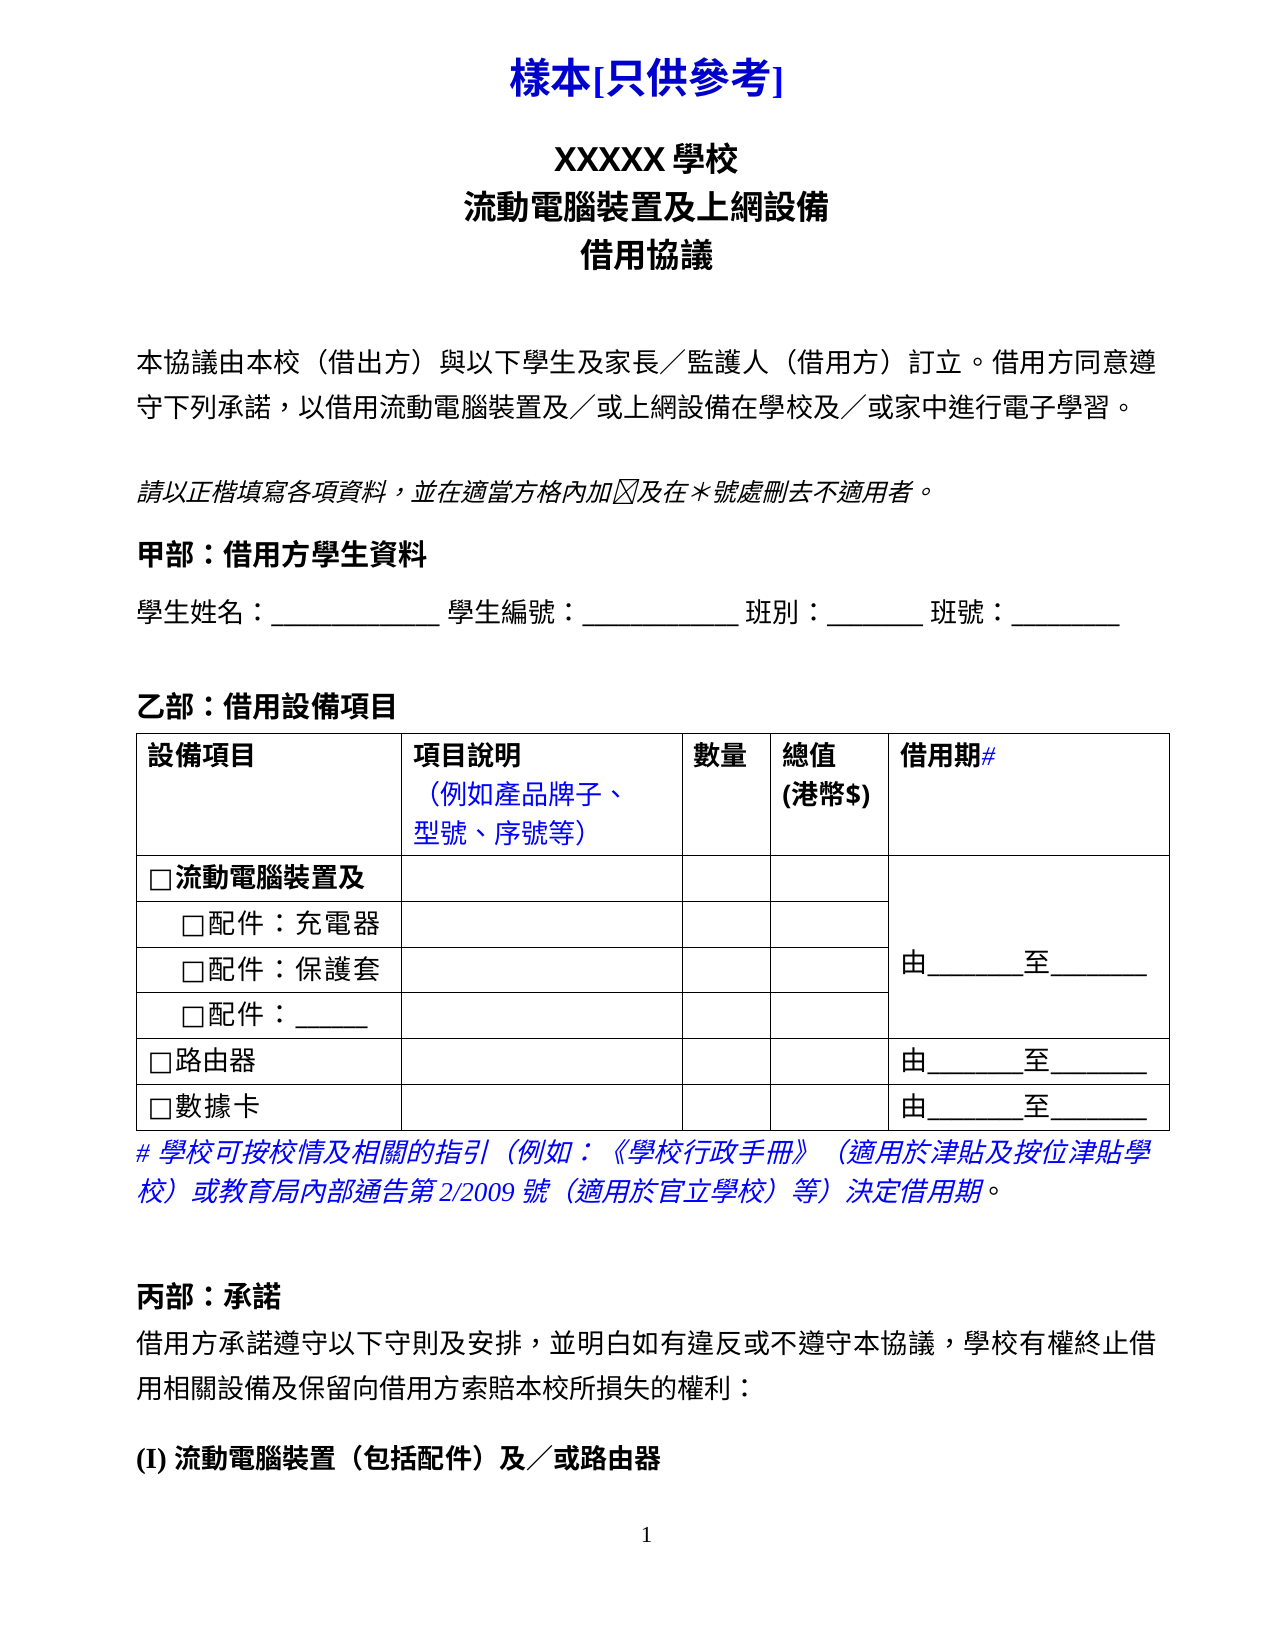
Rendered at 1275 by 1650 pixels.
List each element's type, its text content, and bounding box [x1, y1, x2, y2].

table_cell [402, 993, 682, 1038]
table_cell 由________至________ [889, 856, 1169, 1038]
text # 學校可按校情及相關的指引（例如：《學校行政手冊》（適用於津貼及按位津貼學校）或教育局內部通告第2/2009號（適用於官立學校）等）決定借用期。 [136, 1131, 1157, 1209]
text 流動電腦裝置及上網設備 [136, 194, 1157, 226]
table_header 設備項目 [137, 734, 401, 855]
table_cell □數據卡 [137, 1085, 401, 1129]
table_header 借用期# [889, 734, 1169, 855]
table_cell □流動電腦裝置及 [137, 856, 401, 901]
text XXXXX學校 [136, 146, 1157, 178]
table_cell [402, 856, 682, 901]
table_cell [402, 902, 682, 947]
text 甲部：借用方學生資料 [136, 528, 1147, 574]
table_cell □配件：充電器 [137, 902, 401, 947]
text 借用協議 [136, 242, 1157, 273]
table_cell [402, 1039, 682, 1084]
table_cell [771, 902, 888, 947]
table_cell [771, 856, 888, 901]
table_cell [683, 993, 770, 1038]
table_cell [771, 993, 888, 1038]
table_header 總值 (港幣$) [771, 734, 888, 855]
text 請以正楷填寫各項資料，並在適當方格內加及在＊號處刪去不適用者。 [136, 473, 1157, 509]
text 學生姓名：______________ 學生編號：_____________ 班別：________ 班號：_________ [136, 591, 1157, 630]
table_cell [683, 1039, 770, 1084]
table_cell [402, 1085, 682, 1129]
table_cell 由________至________ [889, 1085, 1169, 1129]
table_cell [771, 948, 888, 992]
table_cell □配件：保護套 [137, 948, 401, 992]
table_header 數量 [683, 734, 770, 855]
text 本協議由本校（借出方）與以下學生及家長／監護人（借用方）訂立。借用方同意遵守下列承諾，以借用流動電腦裝置及／或上網設備在學校及／或家中進行電子學習。 [136, 341, 1157, 425]
table_cell [683, 1085, 770, 1129]
table_cell 由________至________ [889, 1039, 1169, 1084]
table_cell [402, 948, 682, 992]
text 乙部：借用設備項目 [136, 684, 1157, 726]
table_cell [683, 902, 770, 947]
table_cell [771, 1085, 888, 1129]
table_cell [683, 948, 770, 992]
table_cell [683, 856, 770, 901]
table_cell □路由器 [137, 1039, 401, 1084]
text (I) 流動電腦裝置（包括配件）及／或路由器 [136, 1437, 1157, 1477]
text 借用方承諾遵守以下守則及安排，並明白如有違反或不遵守本協議，學校有權終止借用相關設備及保留向借用方索賠本校所損失的權利： [136, 1322, 1157, 1406]
table_cell □配件：______ [137, 993, 401, 1038]
text 丙部：承諾 [136, 1273, 1157, 1316]
table_cell [771, 1039, 888, 1084]
table_header 項目說明 （例如產品牌子、 型號、序號等） [402, 734, 682, 855]
